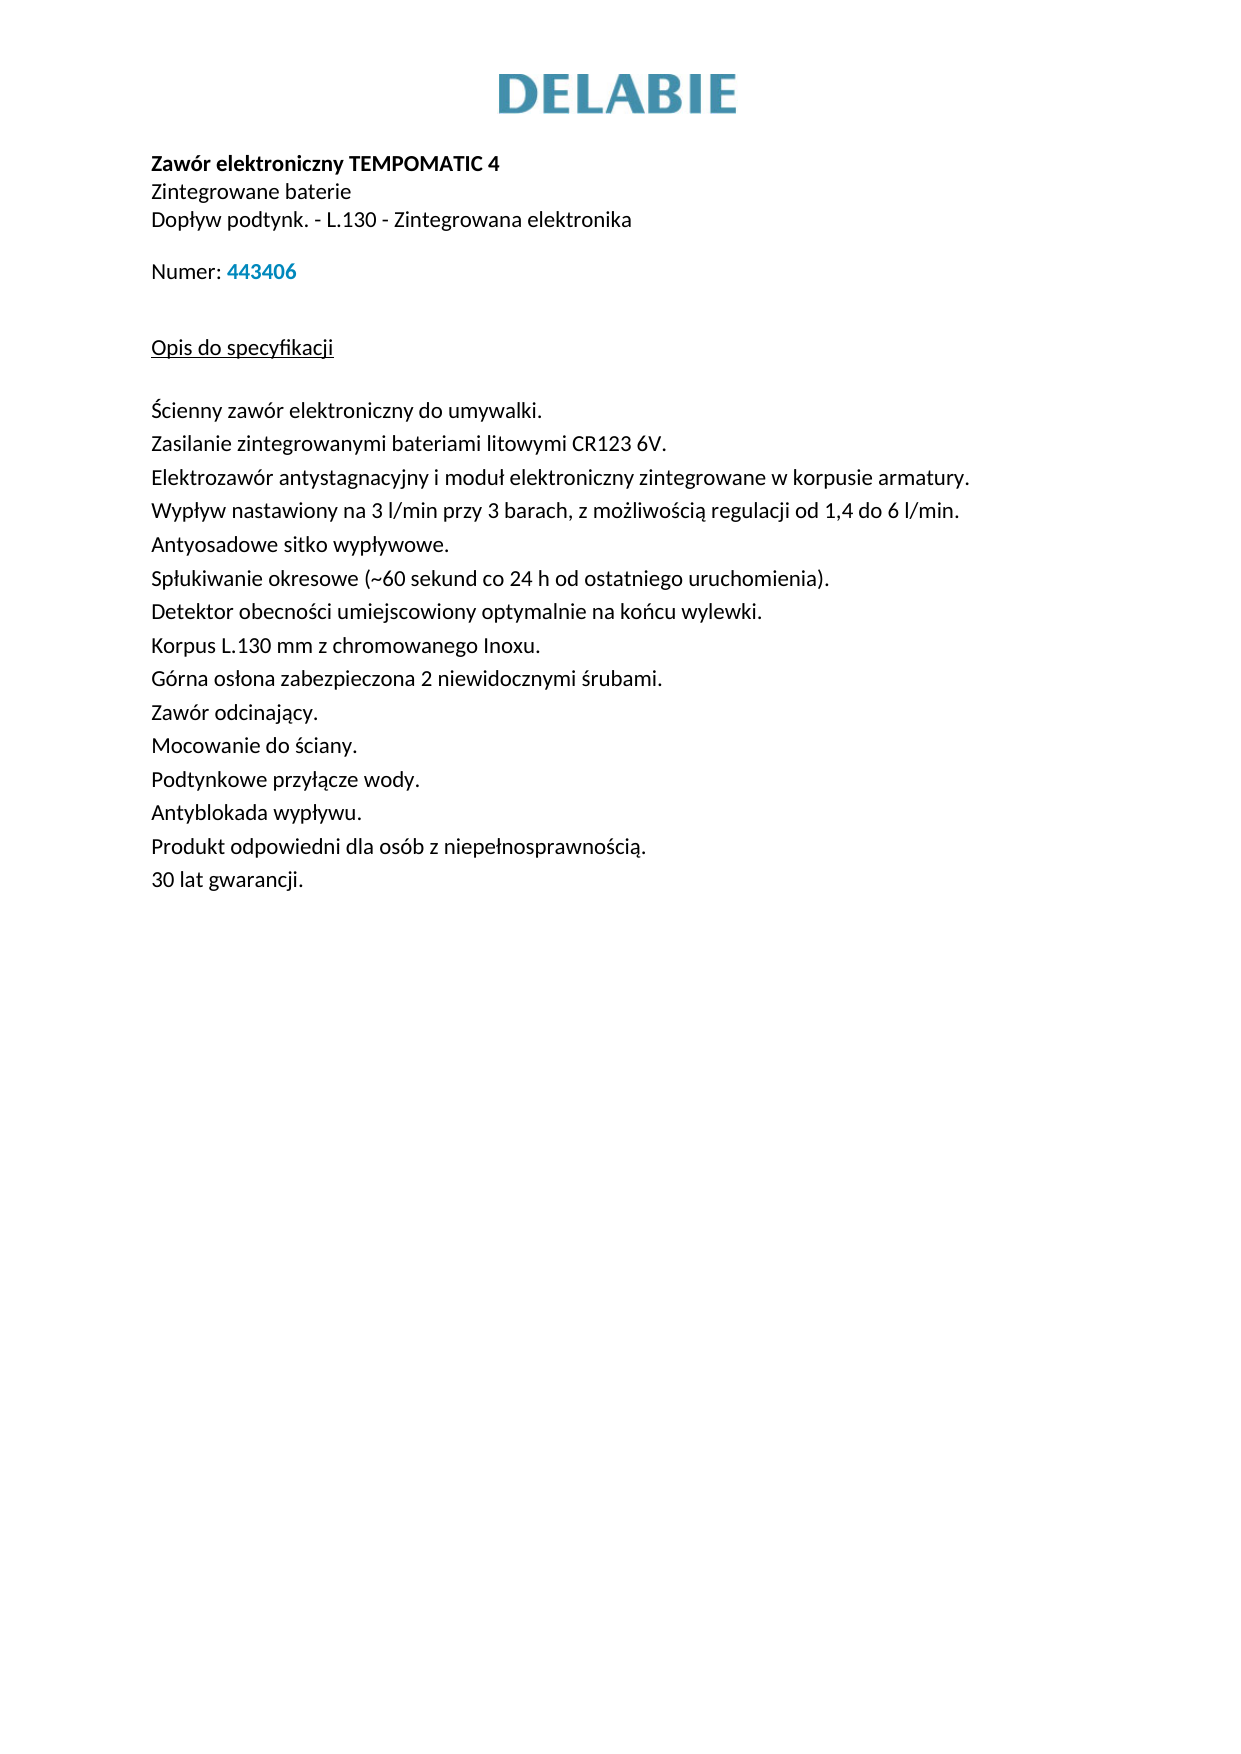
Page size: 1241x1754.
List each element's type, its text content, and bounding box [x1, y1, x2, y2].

text Zasilanie zintegrowanymi bateriami litowymi CR123 6V. [151, 429, 1084, 458]
text Detektor obecności umiejscowiony optymalnie na końcu wylewki. [151, 597, 1084, 625]
text Zawór odcinający. [151, 698, 1084, 726]
text Numer: 443406 [151, 257, 1084, 285]
text Zawór elektroniczny TEMPOMATIC 4 [151, 149, 1084, 177]
text Zintegrowane baterie [151, 177, 1084, 205]
picture [497, 74, 738, 114]
text Opis do specyfikacji [151, 333, 1084, 361]
text Antyblokada wypływu. [151, 798, 1084, 827]
text Dopływ podtynk. - L.130 - Zintegrowana elektronika [151, 205, 1084, 233]
text Ścienny zawór elektroniczny do umywalki. [151, 396, 1084, 424]
text Produkt odpowiedni dla osób z niepełnosprawnością. [151, 832, 1084, 860]
text Mocowanie do ściany. [151, 731, 1084, 759]
text Elektrozawór antystagnacyjny i moduł elektroniczny zintegrowane w korpusie armatury. [151, 463, 1084, 491]
text Korpus L.130 mm z chromowanego Inoxu. [151, 631, 1084, 659]
text Antyosadowe sitko wypływowe. [151, 530, 1084, 558]
text 30 lat gwarancji. [151, 866, 1084, 894]
text Spłukiwanie okresowe (~60 sekund co 24 h od ostatniego uruchomienia). [151, 564, 1084, 592]
text Wypływ nastawiony na 3 l/min przy 3 barach, z możliwością regulacji od 1,4 do 6 l/min. [151, 497, 1084, 525]
text Podtynkowe przyłącze wody. [151, 765, 1084, 793]
text Górna osłona zabezpieczona 2 niewidocznymi śrubami. [151, 664, 1084, 692]
